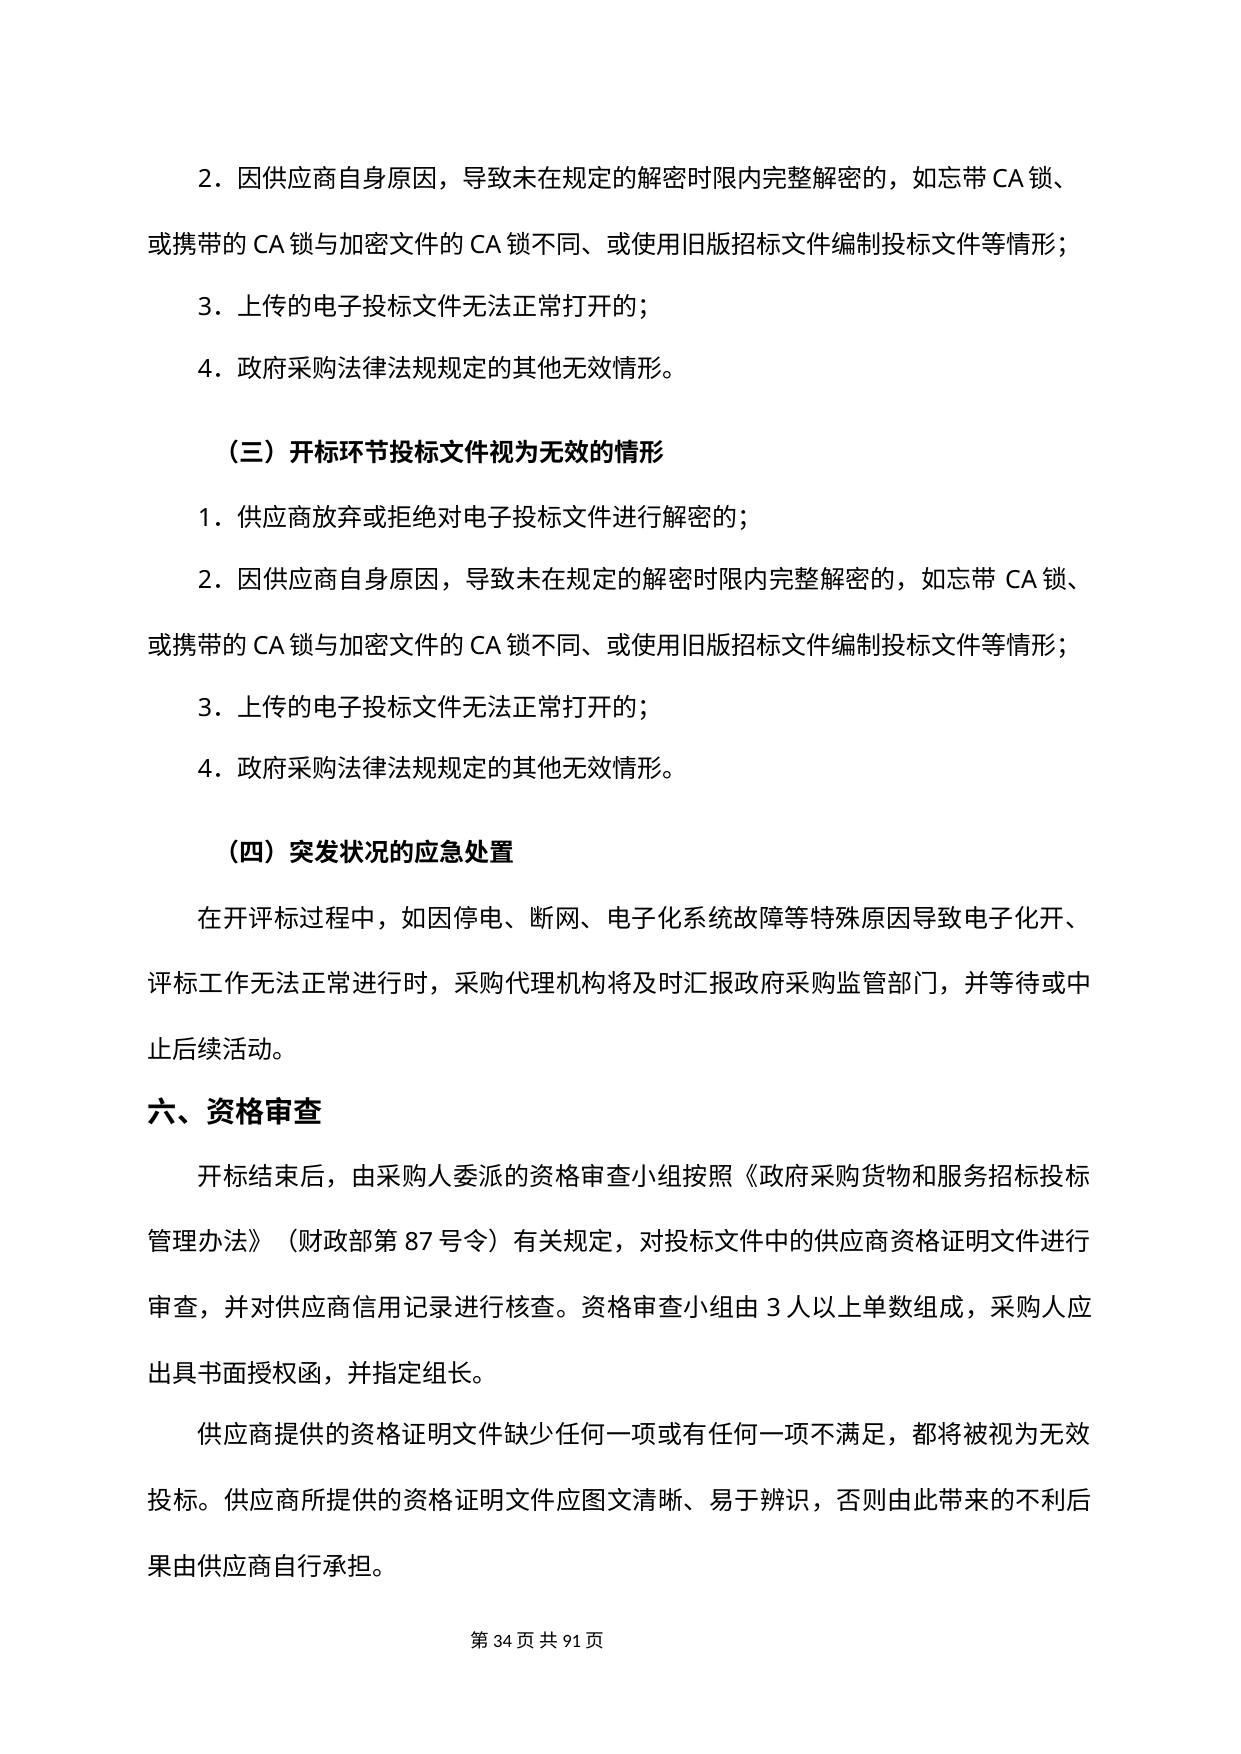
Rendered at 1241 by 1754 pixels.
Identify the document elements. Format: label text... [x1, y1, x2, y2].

text 供应商提供的资格证明文件缺少任何一项或有任何一项不满足，都将被视为无效投标。供应商所提供的资格证明文件应图文清晰、易于辨识，否则由此带来的不利后果由供应商自行承担。 [148, 1411, 1093, 1586]
text 3．上传的电子投标文件无法正常打开的； [148, 283, 1093, 326]
text 六、资格审查 [148, 1088, 1093, 1131]
text （三）开标环节投标文件视为无效的情形 [148, 428, 1093, 472]
text （四）突发状况的应急处置 [148, 829, 1093, 873]
text 4．政府采购法律法规规定的其他无效情形。 [148, 745, 1093, 789]
text 3．上传的电子投标文件无法正常打开的； [148, 683, 1093, 727]
text 4．政府采购法律法规规定的其他无效情形。 [148, 344, 1093, 388]
text 在开评标过程中，如因停电、断网、电子化系统故障等特殊原因导致电子化开、评标工作无法正常进行时，采购代理机构将及时汇报政府采购监管部门，并等待或中止后续活动。 [148, 894, 1093, 1069]
text 2．因供应商自身原因，导致未在规定的解密时限内完整解密的，如忘带CA锁、或携带的CA锁与加密文件的CA锁不同、或使用旧版招标文件编制投标文件等情形； [148, 556, 1093, 665]
text 1．供应商放弃或拒绝对电子投标文件进行解密的； [148, 494, 1093, 538]
text 2．因供应商自身原因，导致未在规定的解密时限内完整解密的，如忘带CA锁、或携带的CA锁与加密文件的CA锁不同、或使用旧版招标文件编制投标文件等情形； [148, 155, 1093, 264]
text 开标结束后，由采购人委派的资格审查小组按照《政府采购货物和服务招标投标管理办法》（财政部第87号令）有关规定，对投标文件中的供应商资格证明文件进行审查，并对供应商信用记录进行核查。资格审查小组由3人以上单数组成，采购人应出具书面授权函，并指定组长。 [148, 1152, 1093, 1393]
